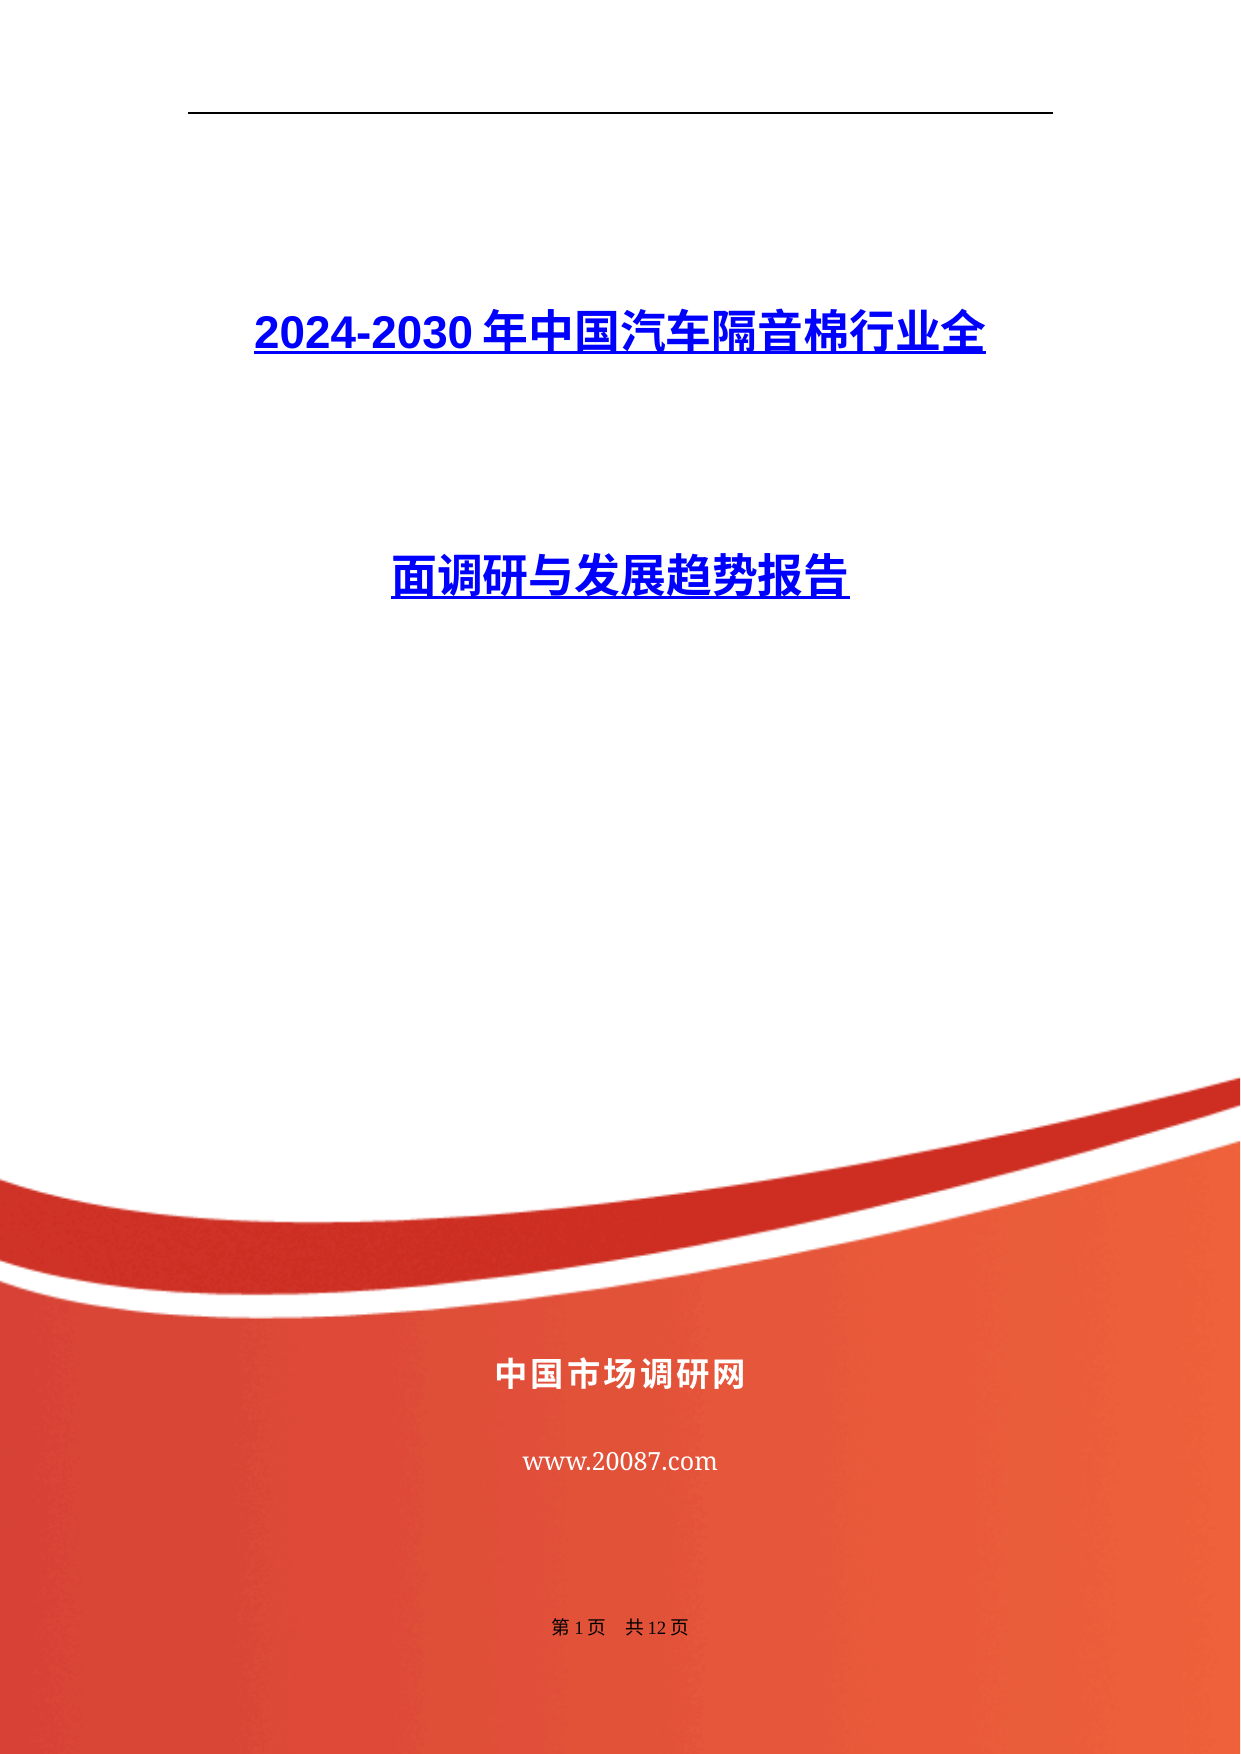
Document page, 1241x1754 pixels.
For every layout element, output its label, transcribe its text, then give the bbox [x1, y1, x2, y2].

subtitle 中国市场调研网 [187, 1339, 1053, 1404]
text www.20087.com [187, 1428, 1053, 1493]
table_header 2024-2030年中国汽车隔音棉行业全面调研与发展趋势报告 [188, 207, 1053, 773]
picture [0, 1006, 1241, 1754]
